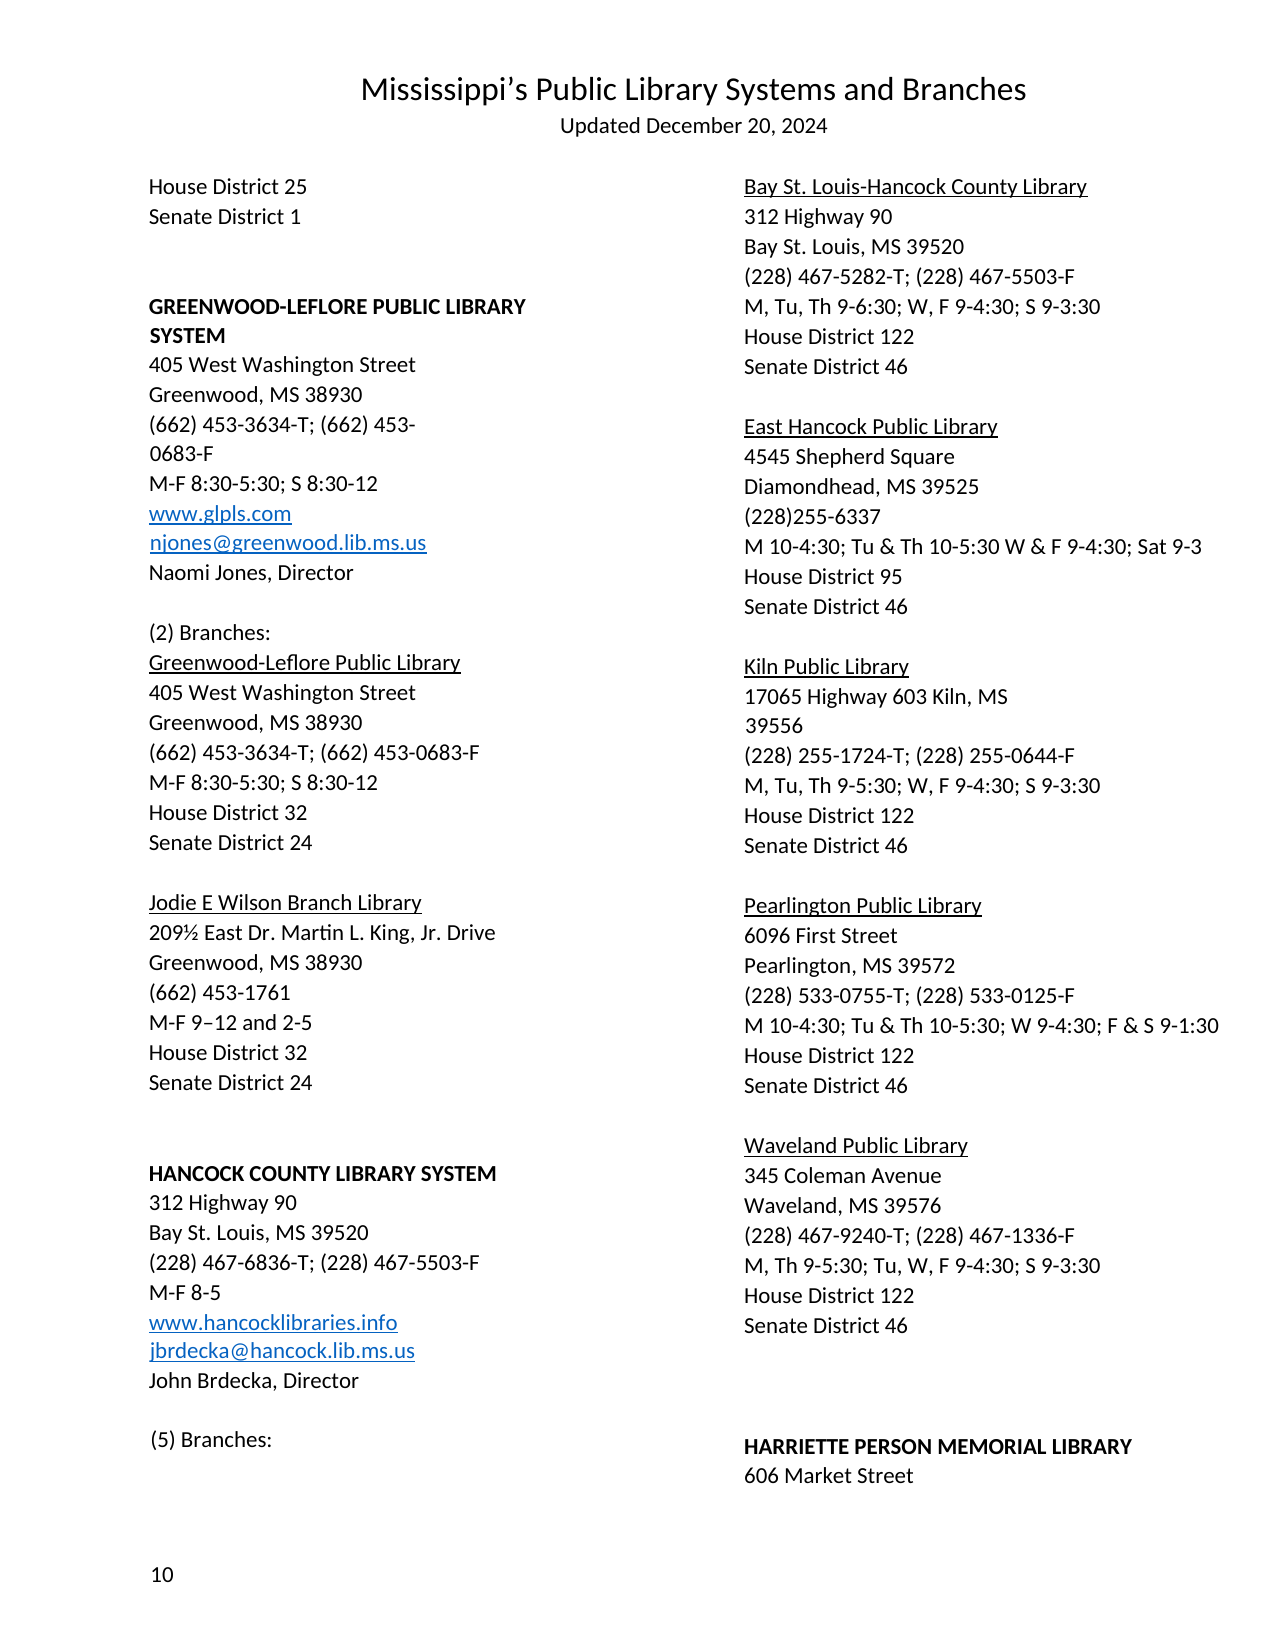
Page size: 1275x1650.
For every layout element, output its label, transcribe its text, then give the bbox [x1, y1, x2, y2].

text M 10-4:30; Tu & Th 10-5:30 W & F 9-4:30; Sat 9-3 [744, 532, 1237, 560]
text 312 Highway 90 [744, 202, 1237, 230]
text Greenwood, MS 38930 [148, 380, 527, 408]
text (228)255-6337 [744, 502, 1237, 530]
text (228) 467-9240-T; (228) 467-1336-F [744, 1221, 1237, 1249]
text Diamondhead, MS 39525 [744, 472, 1237, 500]
text (228) 533-0755-T; (228) 533-0125-F [744, 981, 1237, 1009]
text HARRIETTE PERSON MEMORIAL LIBRARY [744, 1432, 1237, 1460]
text House District 32 [148, 1038, 527, 1067]
text House District 95 [744, 562, 1237, 590]
text M, Tu, Th 9-6:30; W, F 9-4:30; S 9-3:30 [744, 292, 1237, 320]
text Waveland, MS 39576 [744, 1191, 1076, 1219]
text 405 West Washington Street [148, 678, 527, 706]
subtitle M-F 8-5 [148, 1278, 522, 1306]
text 4545 Shepherd Square [744, 442, 1237, 470]
text M 10-4:30; Tu & Th 10-5:30; W 9-4:30; F & S 9-1:30 [744, 1011, 1232, 1039]
text Senate District 46 [744, 831, 1237, 859]
subtitle Pearlington Public Library [744, 891, 1237, 919]
text Senate District 46 [744, 592, 1237, 620]
text Bay St. Louis, MS 39520 [744, 232, 1237, 260]
text House District 32 [148, 798, 527, 826]
text Naomi Jones, Director [148, 558, 527, 586]
text www.hancocklibraries.info jbrdecka@hancock.lib.ms.us [148, 1308, 522, 1364]
text Senate District 46 [744, 1311, 1237, 1339]
text 312 Highway 90 [148, 1188, 527, 1216]
text House District 25 [148, 172, 527, 200]
text John Brdecka, Director [148, 1366, 522, 1394]
subtitle Jodie E Wilson Branch Library [148, 888, 527, 917]
text Senate District 24 [148, 828, 527, 856]
text (228) 255-1724-T; (228) 255-0644-F [744, 741, 1237, 769]
text (662) 453-1761 [148, 978, 527, 1007]
text 17065 Highway 603 Kiln, MS 39556 [744, 682, 1066, 739]
text (2) Branches: [148, 618, 527, 646]
text House District 122 [744, 1041, 1232, 1069]
subtitle Greenwood-Leflore Public Library [148, 648, 527, 676]
text M, Tu, Th 9-5:30; W, F 9-4:30; S 9-3:30 [744, 771, 1237, 799]
subtitle East Hancock Public Library [744, 412, 1237, 440]
text House District 122 [744, 1281, 1237, 1309]
text Greenwood, MS 38930 [148, 708, 527, 736]
subtitle Waveland Public Library [744, 1131, 1237, 1159]
text 405 West Washington Street [148, 350, 527, 378]
text Senate District 46 [744, 1071, 1237, 1099]
text GREENWOOD-LEFLORE PUBLIC LIBRARY SYSTEM [148, 292, 527, 349]
subtitle Bay St. Louis-Hancock County Library [744, 172, 1237, 200]
text Greenwood, MS 38930 [148, 948, 527, 977]
text HANCOCK COUNTY LIBRARY SYSTEM [148, 1159, 527, 1187]
text M, Th 9-5:30; Tu, W, F 9-4:30; S 9-3:30 [744, 1251, 1237, 1279]
text (228) 467-5282-T; (228) 467-5503-F [744, 262, 1237, 290]
text M-F 9–12 and 2-5 [148, 1008, 527, 1037]
text 345 Coleman Avenue [744, 1161, 1076, 1189]
text Pearlington, MS 39572 [744, 951, 1237, 979]
text Senate District 46 [744, 352, 1237, 380]
subtitle Kiln Public Library [744, 652, 1237, 680]
text Senate District 24 [148, 1068, 527, 1097]
text 606 Market Street [744, 1461, 1237, 1489]
text www.glpls.com njones@greenwood.lib.ms.us [148, 499, 438, 556]
text (662) 453-3634-T; (662) 453-0683-F [148, 738, 527, 766]
text 6096 First Street [744, 921, 1237, 949]
text Bay St. Louis, MS 39520 [148, 1218, 527, 1246]
text M-F 8:30-5:30; S 8:30-12 [148, 768, 527, 796]
text (5) Branches: [150, 1426, 527, 1453]
text M-F 8:30-5:30; S 8:30-12 [148, 469, 438, 497]
text House District 122 [744, 801, 1237, 829]
text (662) 453-3634-T; (662) 453-0683-F [148, 410, 438, 467]
text (228) 467-6836-T; (228) 467-5503-F [148, 1248, 527, 1276]
text House District 122 [744, 322, 1237, 350]
text 209½ East Dr. Martin L. King, Jr. Drive [148, 918, 527, 947]
text Senate District 1 [148, 202, 527, 230]
